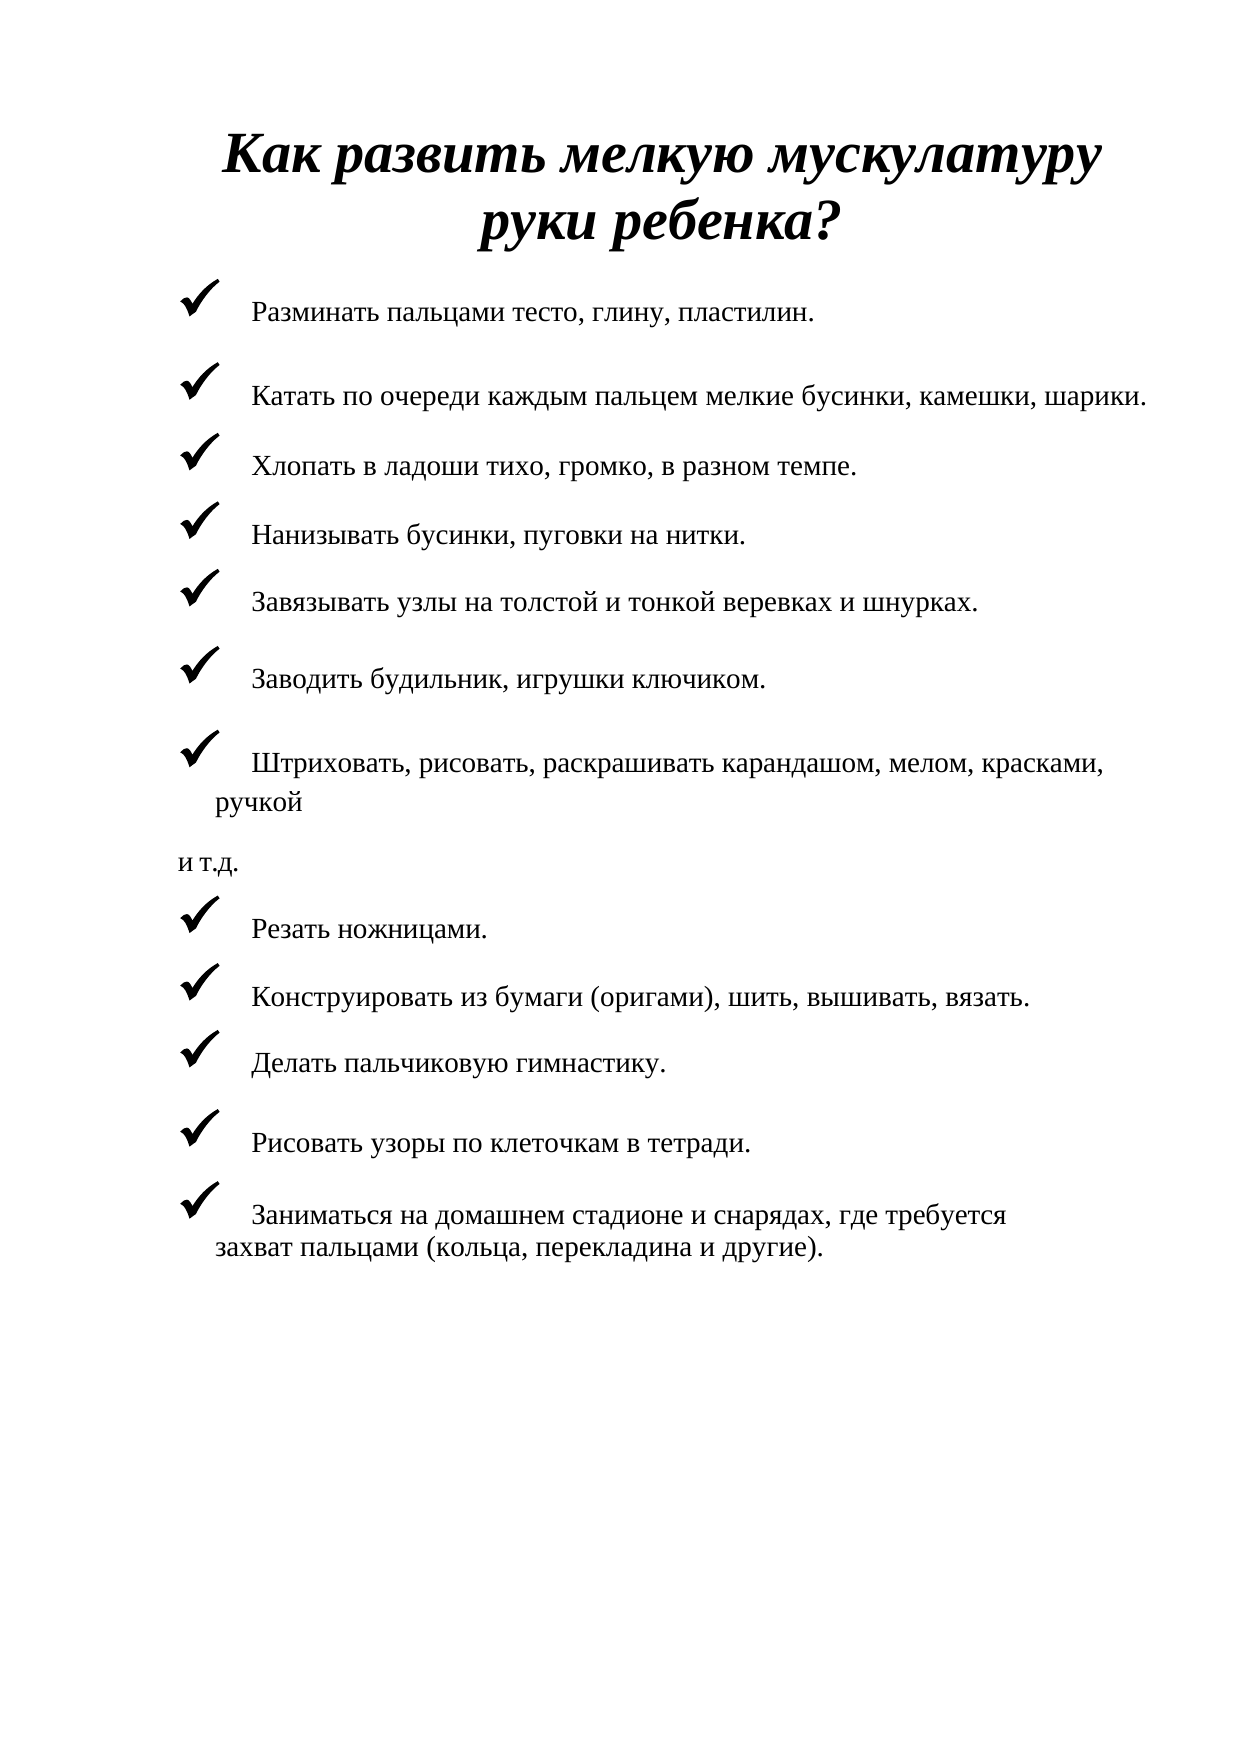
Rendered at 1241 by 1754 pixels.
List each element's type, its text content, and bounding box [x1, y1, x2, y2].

list Делать пальчиковую гимнастику. [177, 1019, 1152, 1086]
list Резать ножницами. [177, 885, 1152, 952]
list Катать по очереди каждым пальцем мелкие бусинки, камешки, шарики. [177, 367, 1152, 417]
list Хлопать в ладоши тихо, громко, в разном темпе. [177, 422, 1152, 489]
list Заниматься на домашнем стадионе и снарядах, где требуется захват пальцами (кольца, перекладина и другие). [177, 1198, 1048, 1263]
list Заводить будильник, игрушки ключиком. [177, 651, 1152, 701]
list Рисовать узоры по клеточкам в тетради. [177, 1114, 1152, 1164]
list Завязывать узлы на толстой и тонкой веревках и шнурках. [177, 558, 1152, 625]
list Нанизывать бусинки, пуговки на нитки. [177, 490, 1152, 558]
text и т.д. [178, 818, 1152, 885]
list Разминать пальцами тесто, глину, пластилин. [177, 284, 1152, 333]
text Как развить мелкую мускулатуру руки ребенка? [177, 118, 1147, 252]
list Штриховать, рисовать, раскрашивать карандашом, мелом, красками, ручкой [177, 735, 1152, 818]
list Конструировать из бумаги (оригами), шить, вышивать, вязать. [177, 952, 1152, 1019]
